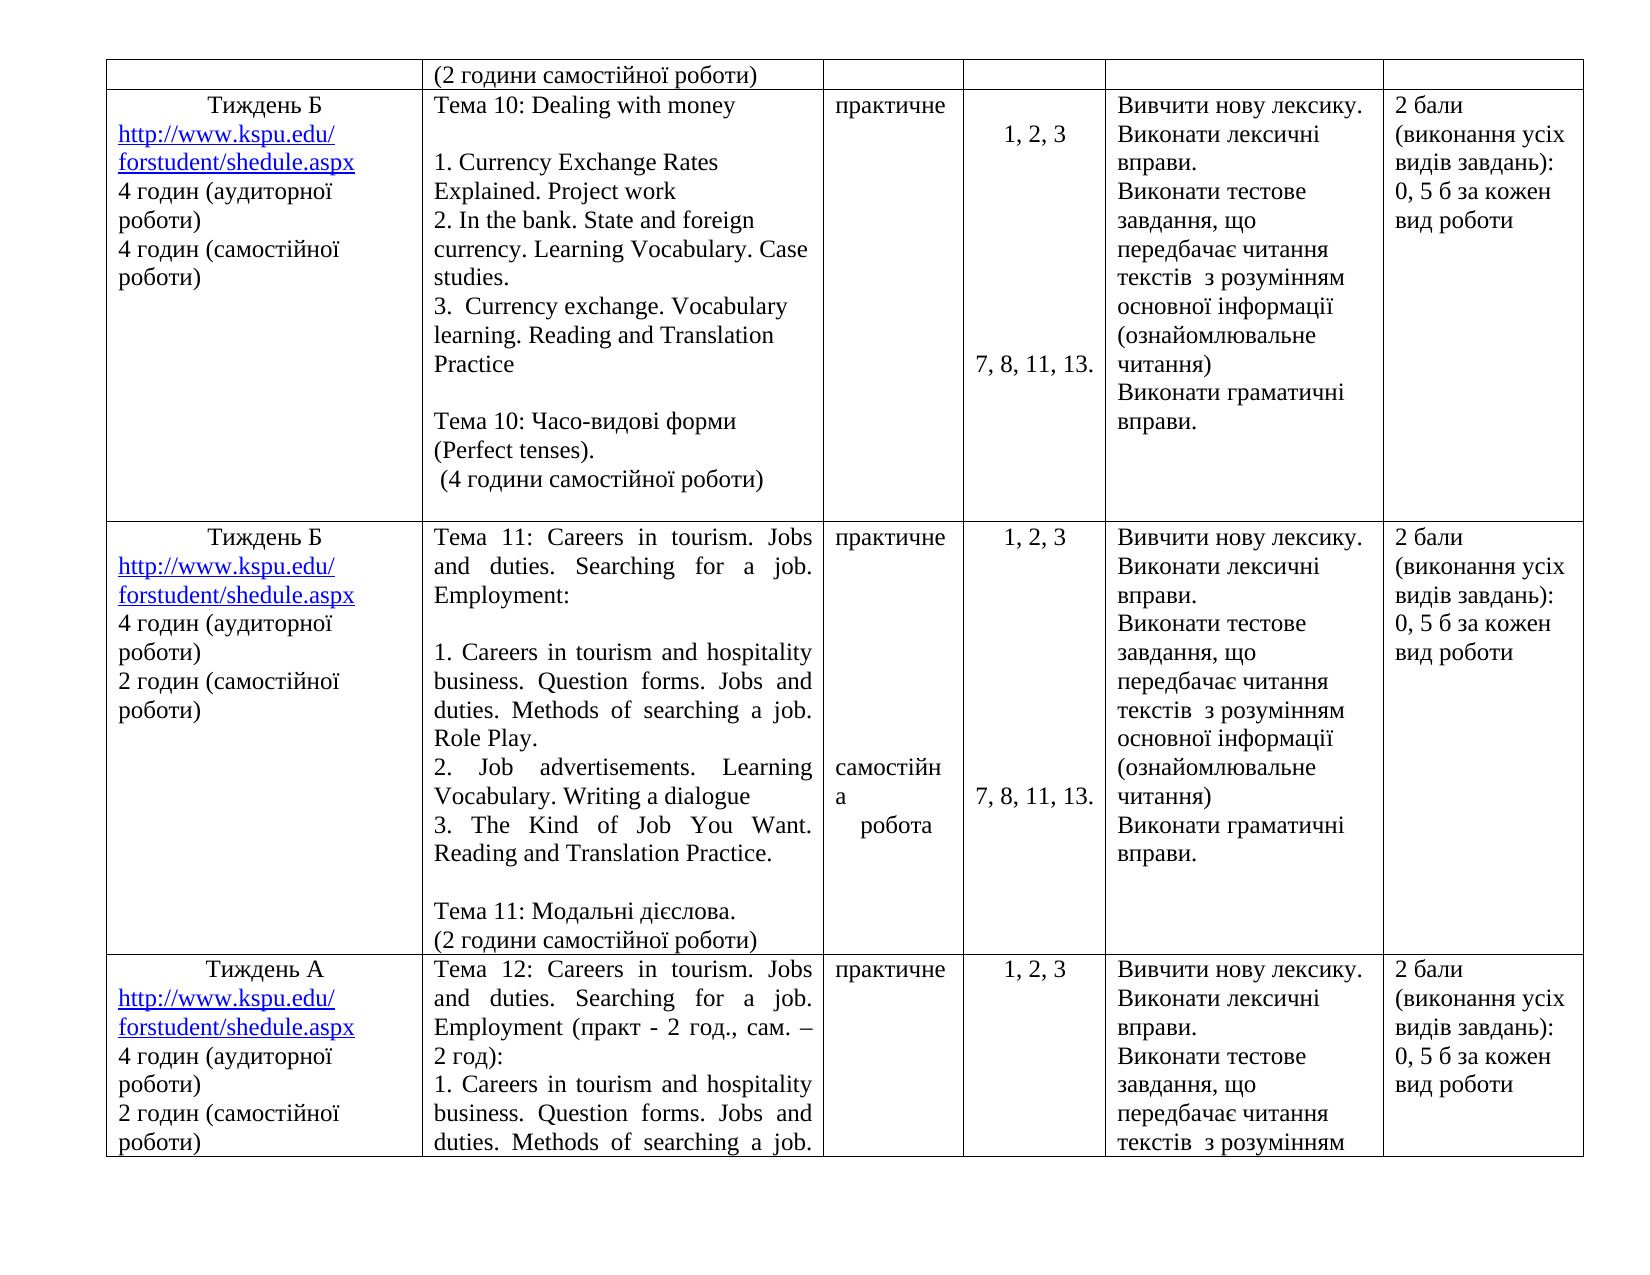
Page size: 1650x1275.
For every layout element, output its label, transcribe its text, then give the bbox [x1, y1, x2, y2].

table_cell 1, 2, 3 7, 8, 11, 13. [964, 522, 1105, 953]
table_cell Тиждень Б http://www.kspu.edu/forstudent/shedule.aspx 4 годин (аудиторної роботи) 2 годин (самостійної роботи) [107, 522, 422, 953]
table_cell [1106, 90, 1383, 521]
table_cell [107, 60, 422, 89]
table_cell практичне [824, 90, 963, 521]
table_cell 2 бали (виконання усіх видів завдань): 0, 5 б за кожен вид роботи [1384, 522, 1583, 953]
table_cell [1106, 955, 1383, 1156]
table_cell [964, 60, 1105, 89]
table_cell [1384, 955, 1583, 1156]
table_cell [107, 955, 422, 1156]
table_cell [423, 60, 823, 89]
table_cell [423, 955, 823, 1156]
table_cell Тема 11: Careers in tourism. Jobs and duties. Searching for a job. Employment: 1. Careers in tourism and hospitality business. Question forms. Jobs and duties. Methods of searching a job. Role Play. 2. Job advertisements. Learning Vocabulary. Writing a dialogue 3. The Kind of Job You Want. Reading and Translation Practice. Тема 11: Модальні дієслова. (2 години самостійної роботи) [423, 522, 823, 953]
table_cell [1384, 90, 1583, 521]
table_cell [964, 90, 1105, 521]
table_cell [824, 60, 963, 89]
table_cell Тиждень Б http://www.kspu.edu/forstudent/shedule.aspx 4 годин (аудиторної роботи) 4 годин (самостійної роботи) [107, 90, 422, 521]
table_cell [824, 955, 963, 1156]
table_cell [1384, 60, 1583, 89]
table_cell Тема 10: Dealing with money 1. Currency Exchange Rates Explained. Project work 2. In the bank. State and foreign currency. Learning Vocabulary. Case studies. 3. Currency exchange. Vocabulary learning. Reading and Translation Practice Тема 10: Часо-видові форми (Perfect tenses). (4 години самостійної роботи) [423, 90, 823, 521]
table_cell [1106, 60, 1383, 89]
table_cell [964, 955, 1105, 1156]
table_cell практичне самостійна робота [824, 522, 963, 953]
